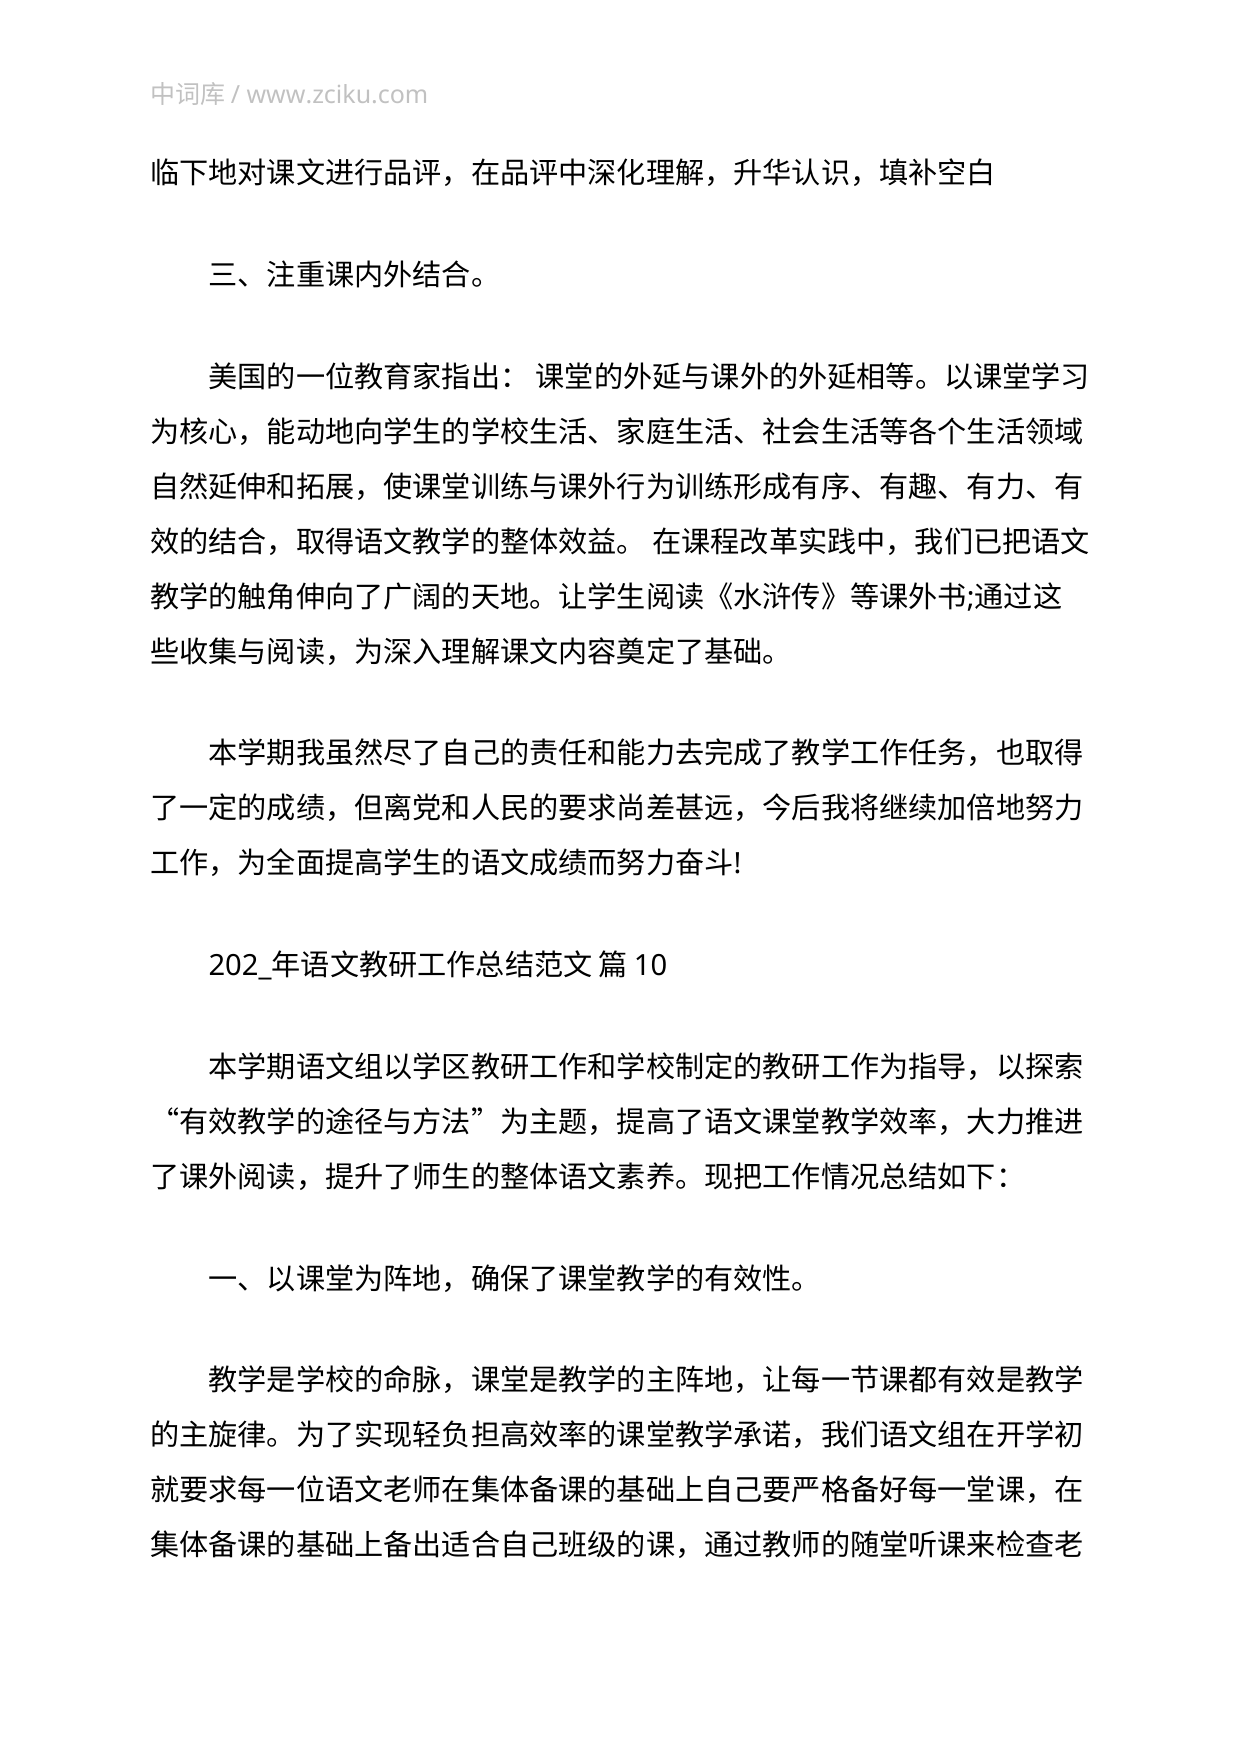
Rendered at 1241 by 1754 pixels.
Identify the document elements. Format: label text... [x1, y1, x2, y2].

text 本学期语文组以学区教研工作和学校制定的教研工作为指导，以探索“有效教学的途径与方法”为主题，提高了语文课堂教学效率，大力推进了课外阅读，提升了师生的整体语文素养。现把工作情况总结如下： [150, 1044, 1090, 1196]
text 202_年语文教研工作总结范文 篇10 [150, 942, 1090, 984]
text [150, 150, 1090, 192]
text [150, 1357, 1090, 1564]
text 三、注重课内外结合。 [150, 252, 1090, 294]
text 一、以课堂为阵地，确保了课堂教学的有效性。 [150, 1255, 1090, 1297]
text 美国的一位教育家指出： 课堂的外延与课外的外延相等。以课堂学习为核心，能动地向学生的学校生活、家庭生活、社会生活等各个生活领域自然延伸和拓展，使课堂训练与课外行为训练形成有序、有趣、有力、有效的结合，取得语文教学的整体效益。 在课程改革实践中，我们已把语文教学的触角伸向了广阔的天地。让学生阅读《水浒传》等课外书;通过这些收集与阅读，为深入理解课文内容奠定了基础。 [150, 353, 1090, 670]
text 本学期我虽然尽了自己的责任和能力去完成了教学工作任务，也取得了一定的成绩，但离党和人民的要求尚差甚远，今后我将继续加倍地努力工作，为全面提高学生的语文成绩而努力奋斗! [150, 730, 1090, 882]
